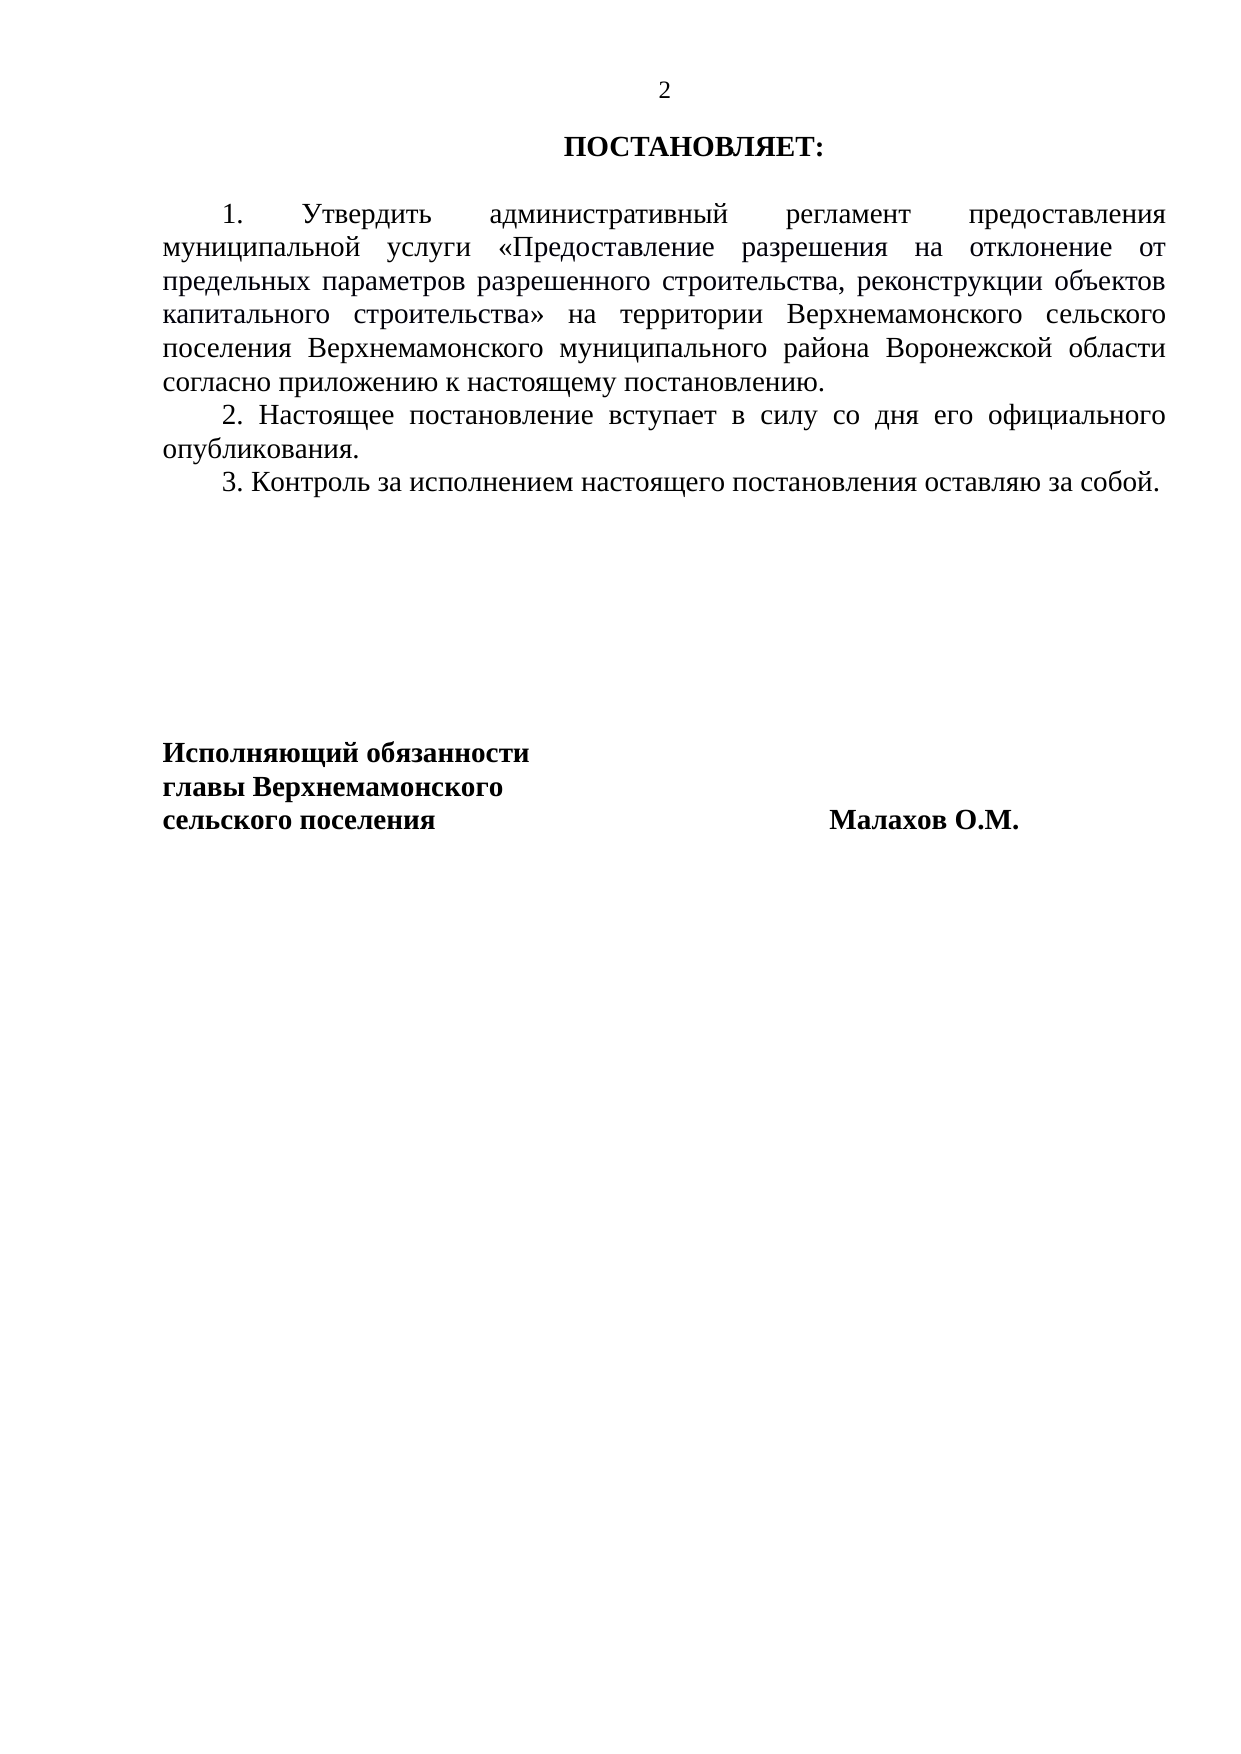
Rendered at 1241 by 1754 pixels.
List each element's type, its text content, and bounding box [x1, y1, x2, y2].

text главы Верхнемамонского [162, 769, 1167, 802]
text сельского поселения Малахов О.М. [162, 802, 1167, 836]
text ПОСТАНОВЛЯЕТ: [162, 129, 1167, 162]
text Исполняющий обязанности [162, 735, 1167, 769]
text 1. Утвердить административный регламент предоставления муниципальной услуги «Предоставление разрешения на отклонение от предельных параметров разрешенного строительства, реконструкции объектов капитального строительства» на территории Верхнемамонского сельского поселения Верхнемамонского муниципального района Воронежской области согласно приложению к настоящему постановлению. [162, 196, 1167, 397]
list 3. Контроль за исполнением настоящего постановления оставляю за собой. [162, 464, 1167, 498]
list 2. Настоящее постановление вступает в силу со дня его официального опубликования. [162, 397, 1167, 464]
